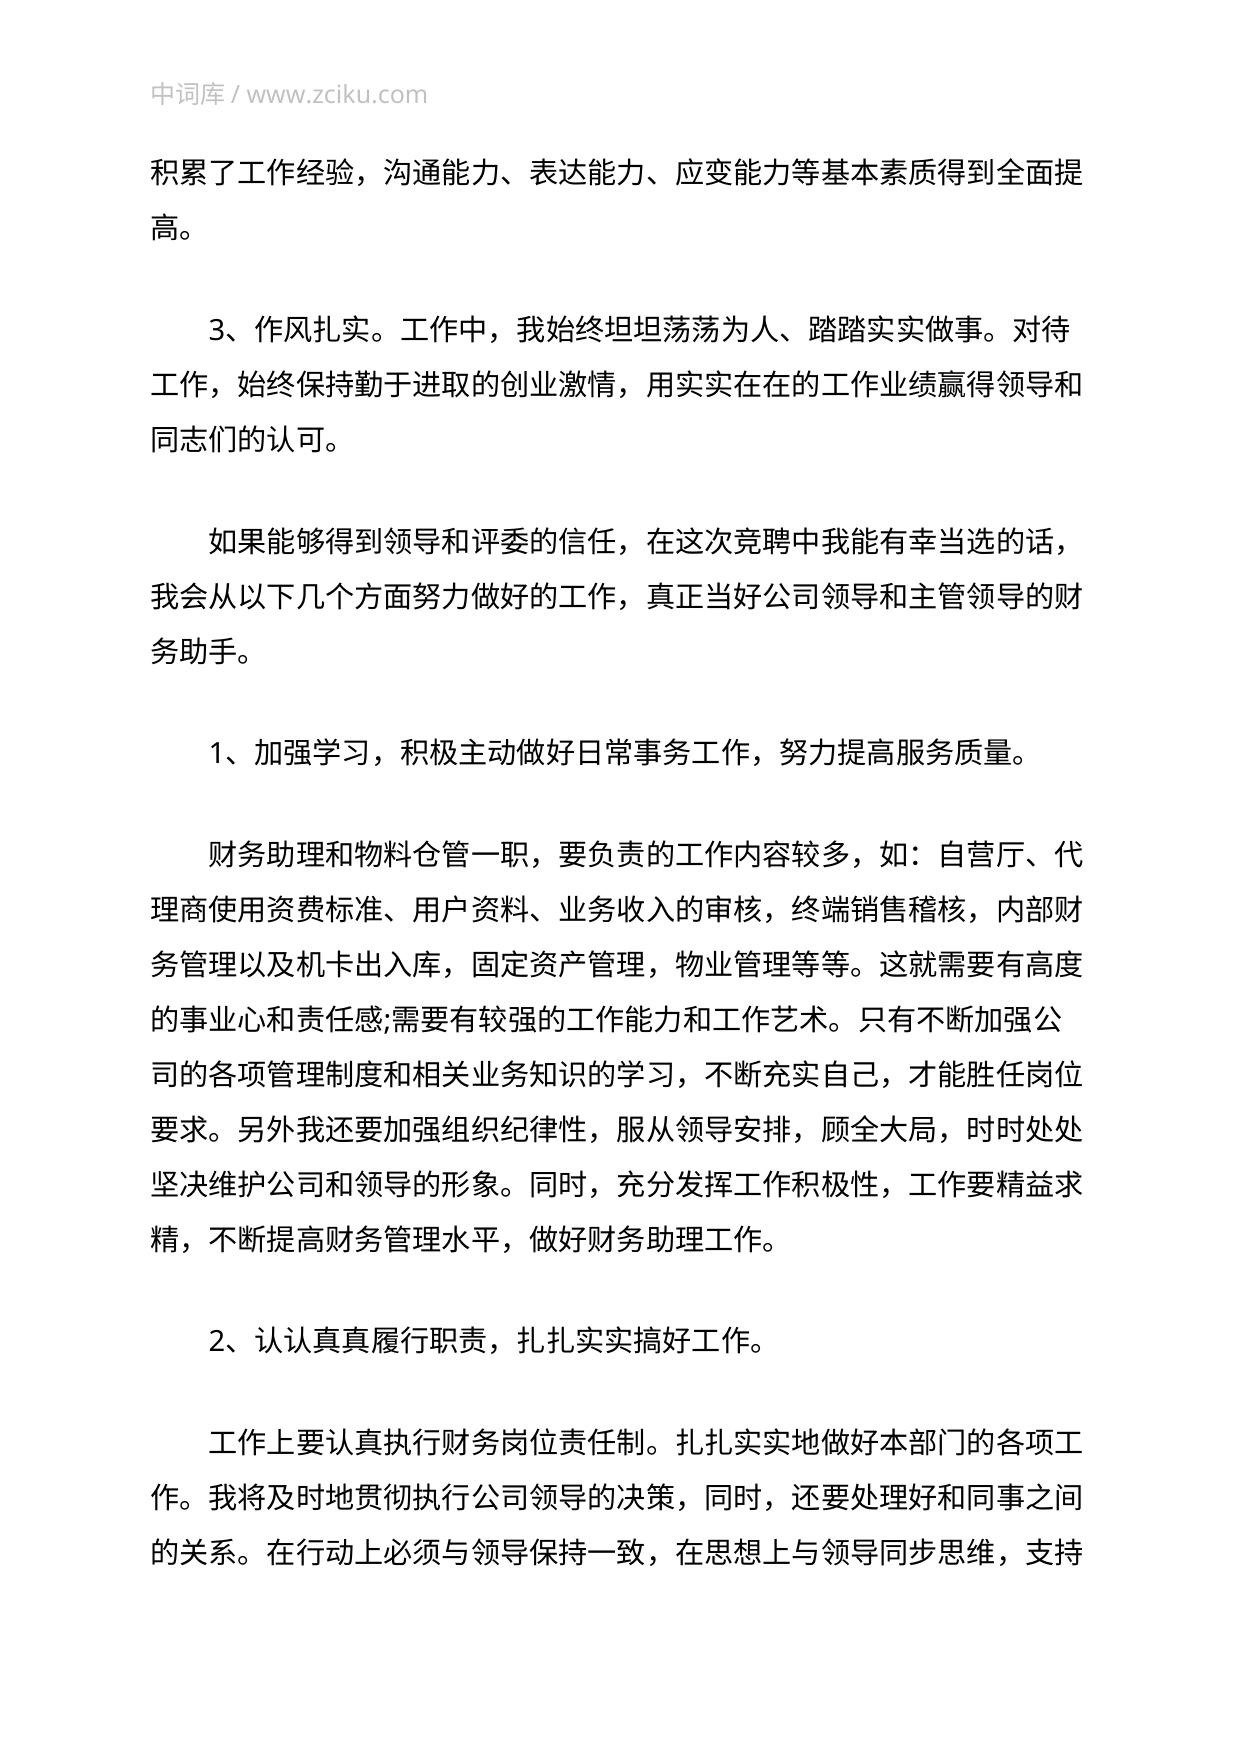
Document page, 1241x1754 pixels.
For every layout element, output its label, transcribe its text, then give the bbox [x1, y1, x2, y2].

text 1、加强学习，积极主动做好日常事务工作，努力提高服务质量。 [150, 730, 1090, 772]
text 如果能够得到领导和评委的信任，在这次竞聘中我能有幸当选的话，我会从以下几个方面努力做好的工作，真正当好公司领导和主管领导的财务助手。 [150, 518, 1090, 670]
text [150, 1420, 1090, 1572]
text 3、作风扎实。工作中，我始终坦坦荡荡为人、踏踏实实做事。对待工作，始终保持勤于进取的创业激情，用实实在在的工作业绩赢得领导和同志们的认可。 [150, 307, 1090, 459]
text 财务助理和物料仓管一职，要负责的工作内容较多，如：自营厅、代理商使用资费标准、用户资料、业务收入的审核，终端销售稽核，内部财务管理以及机卡出入库，固定资产管理，物业管理等等。这就需要有高度的事业心和责任感;需要有较强的工作能力和工作艺术。只有不断加强公司的各项管理制度和相关业务知识的学习，不断充实自己，才能胜任岗位要求。另外我还要加强组织纪律性，服从领导安排，顾全大局，时时处处坚决维护公司和领导的形象。同时，充分发挥工作积极性，工作要精益求精，不断提高财务管理水平，做好财务助理工作。 [150, 832, 1090, 1258]
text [150, 150, 1090, 247]
text 2、认认真真履行职责，扎扎实实搞好工作。 [150, 1318, 1090, 1360]
